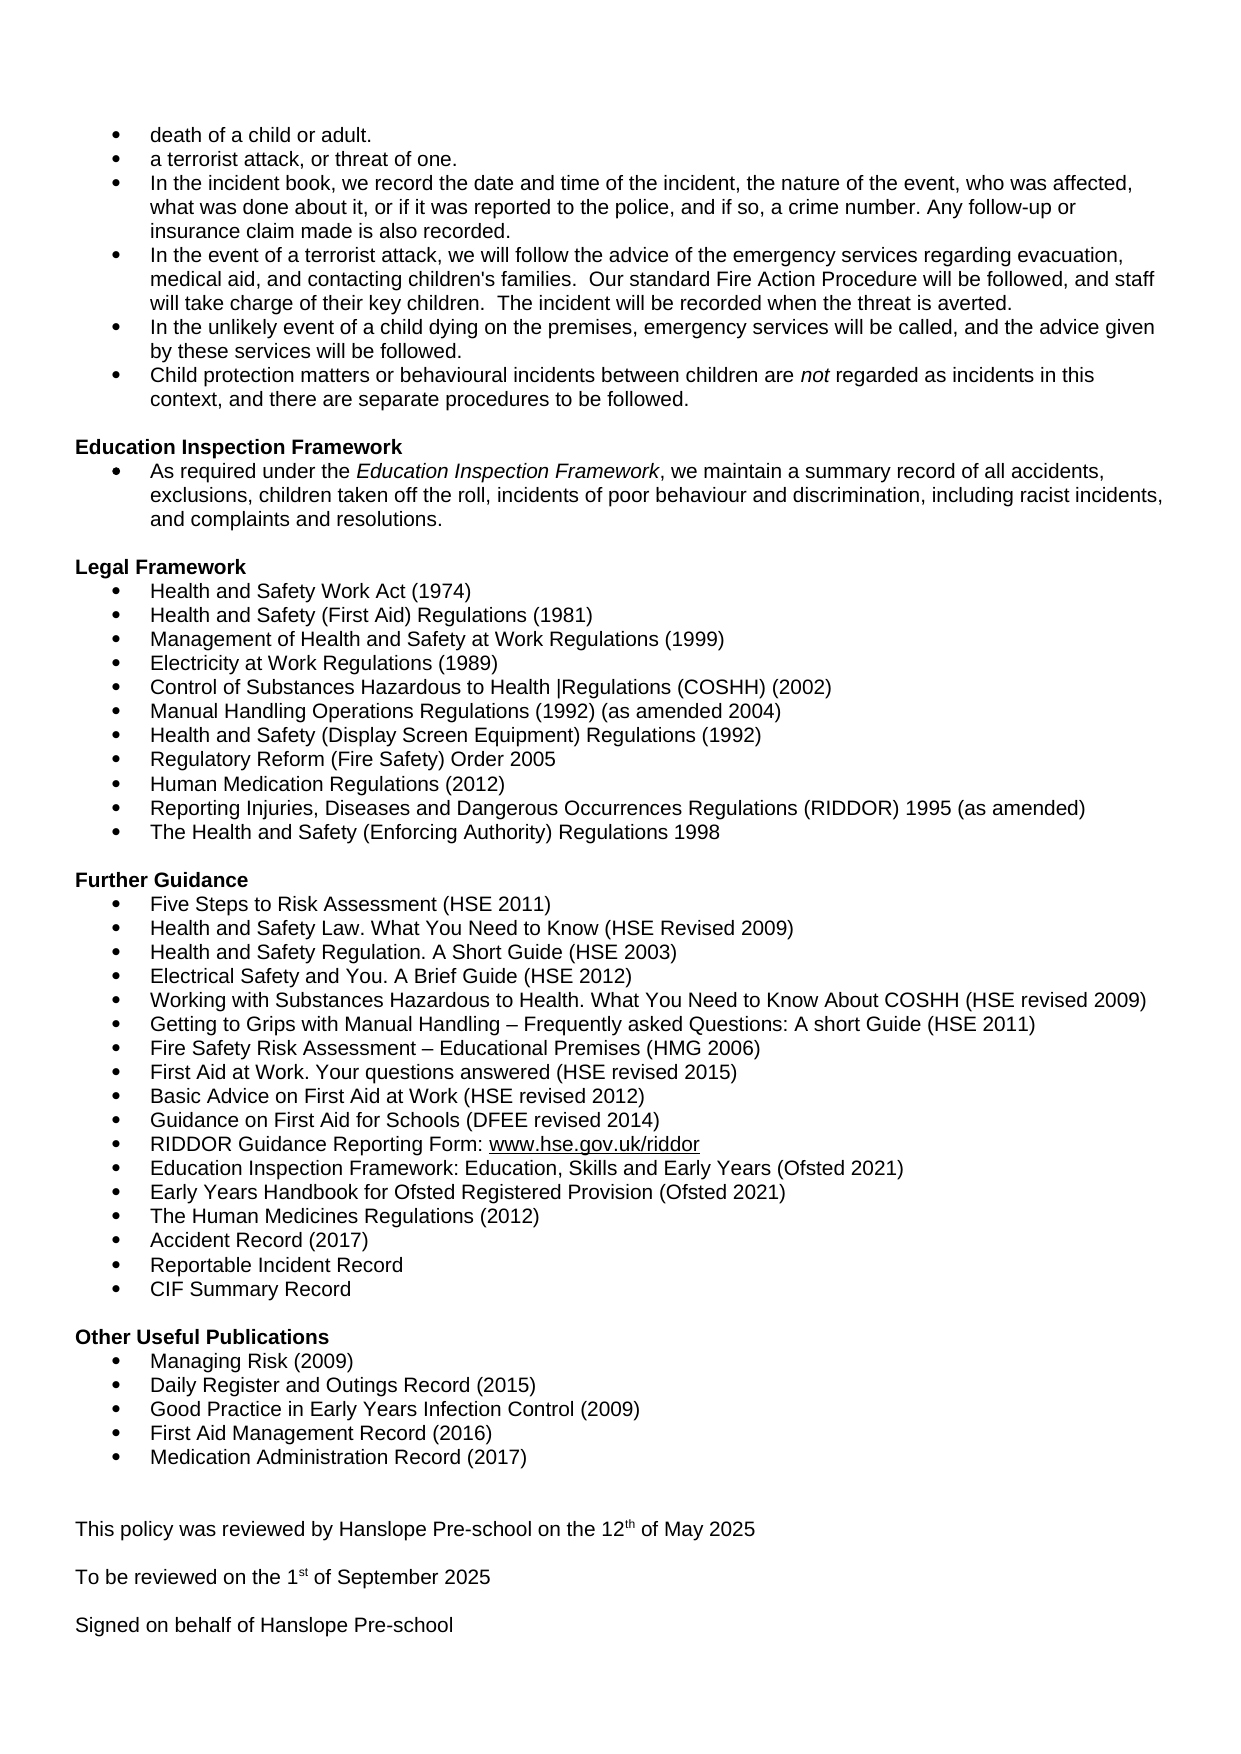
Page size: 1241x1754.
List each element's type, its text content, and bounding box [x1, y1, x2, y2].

text Other Useful Publications [75, 1324, 1165, 1348]
text To be reviewed on the 1st of September 2025 [75, 1565, 1165, 1589]
list Electrical Safety and You. A Brief Guide (HSE 2012) [112, 964, 1165, 988]
list Control of Substances Hazardous to Health |Regulations (COSHH) (2002) [112, 675, 1165, 699]
text Further Guidance [75, 867, 1165, 891]
text This policy was reviewed by Hanslope Pre-school on the 12th of May 2025 [75, 1517, 1165, 1541]
list In the unlikely event of a child dying on the premises, emergency services will be called, and the advice given by these services will be followed. [112, 315, 1165, 363]
list Health and Safety (First Aid) Regulations (1981) [112, 603, 1165, 627]
list Accident Record (2017) [112, 1228, 1165, 1252]
list a terrorist attack, or threat of one. [112, 147, 1165, 171]
list In the incident book, we record the date and time of the incident, the nature of the event, who was affected, what was done about it, or if it was reported to the police, and if so, a crime number. Any follow-up or insurance claim made is also recorded. [112, 171, 1165, 243]
list Working with Substances Hazardous to Health. What You Need to Know About COSHH (HSE revised 2009) [112, 988, 1165, 1012]
list Guidance on First Aid for Schools (DFEE revised 2014) [112, 1108, 1165, 1132]
list Health and Safety Regulation. A Short Guide (HSE 2003) [112, 939, 1165, 964]
list Medication Administration Record (2017) [112, 1445, 1165, 1469]
list Early Years Handbook for Ofsted Registered Provision (Ofsted 2021) [112, 1180, 1165, 1204]
list CIF Summary Record [112, 1276, 1165, 1301]
list Five Steps to Risk Assessment (HSE 2011) [112, 891, 1165, 916]
list Basic Advice on First Aid at Work (HSE revised 2012) [112, 1084, 1165, 1108]
list Good Practice in Early Years Infection Control (2009) [112, 1397, 1165, 1421]
list Managing Risk (2009) [112, 1348, 1165, 1372]
text Signed on behalf of Hanslope Pre-school [75, 1613, 1165, 1637]
list Education Inspection Framework: Education, Skills and Early Years (Ofsted 2021) [112, 1156, 1165, 1180]
list The Health and Safety (Enforcing Authority) Regulations 1998 [112, 819, 1165, 843]
list Fire Safety Risk Assessment – Educational Premises (HMG 2006) [112, 1036, 1165, 1060]
list First Aid at Work. Your questions answered (HSE revised 2015) [112, 1060, 1165, 1084]
list Human Medication Regulations (2012) [112, 771, 1165, 795]
list Health and Safety Work Act (1974) [112, 579, 1165, 603]
list First Aid Management Record (2016) [112, 1421, 1165, 1445]
list Management of Health and Safety at Work Regulations (1999) [112, 627, 1165, 651]
text Legal Framework [75, 555, 1165, 579]
list Reporting Injuries, Diseases and Dangerous Occurrences Regulations (RIDDOR) 1995 (as amended) [112, 795, 1165, 819]
list Health and Safety (Display Screen Equipment) Regulations (1992) [112, 723, 1165, 747]
list Health and Safety Law. What You Need to Know (HSE Revised 2009) [112, 916, 1165, 939]
list Child protection matters or behavioural incidents between children are not regarded as incidents in this context, and there are separate procedures to be followed. [112, 363, 1165, 411]
list The Human Medicines Regulations (2012) [112, 1204, 1165, 1228]
list Manual Handling Operations Regulations (1992) (as amended 2004) [112, 699, 1165, 723]
list Getting to Grips with Manual Handling – Frequently asked Questions: A short Guide (HSE 2011) [112, 1012, 1165, 1036]
list Electricity at Work Regulations (1989) [112, 651, 1165, 675]
list In the event of a terrorist attack, we will follow the advice of the emergency services regarding evacuation, medical aid, and contacting children's families. Our standard Fire Action Procedure will be followed, and staff will take charge of their key children. The incident will be recorded when the threat is averted. [112, 243, 1165, 315]
list death of a child or adult. [112, 123, 1165, 147]
text Education Inspection Framework [75, 435, 1165, 459]
list Daily Register and Outings Record (2015) [112, 1372, 1165, 1397]
list RIDDOR Guidance Reporting Form: www.hse.gov.uk/riddor [112, 1132, 1165, 1156]
list Reportable Incident Record [112, 1252, 1165, 1276]
list Regulatory Reform (Fire Safety) Order 2005 [112, 747, 1165, 771]
list As required under the Education Inspection Framework, we maintain a summary record of all accidents, exclusions, children taken off the roll, incidents of poor behaviour and discrimination, including racist incidents, and complaints and resolutions. [112, 459, 1165, 531]
